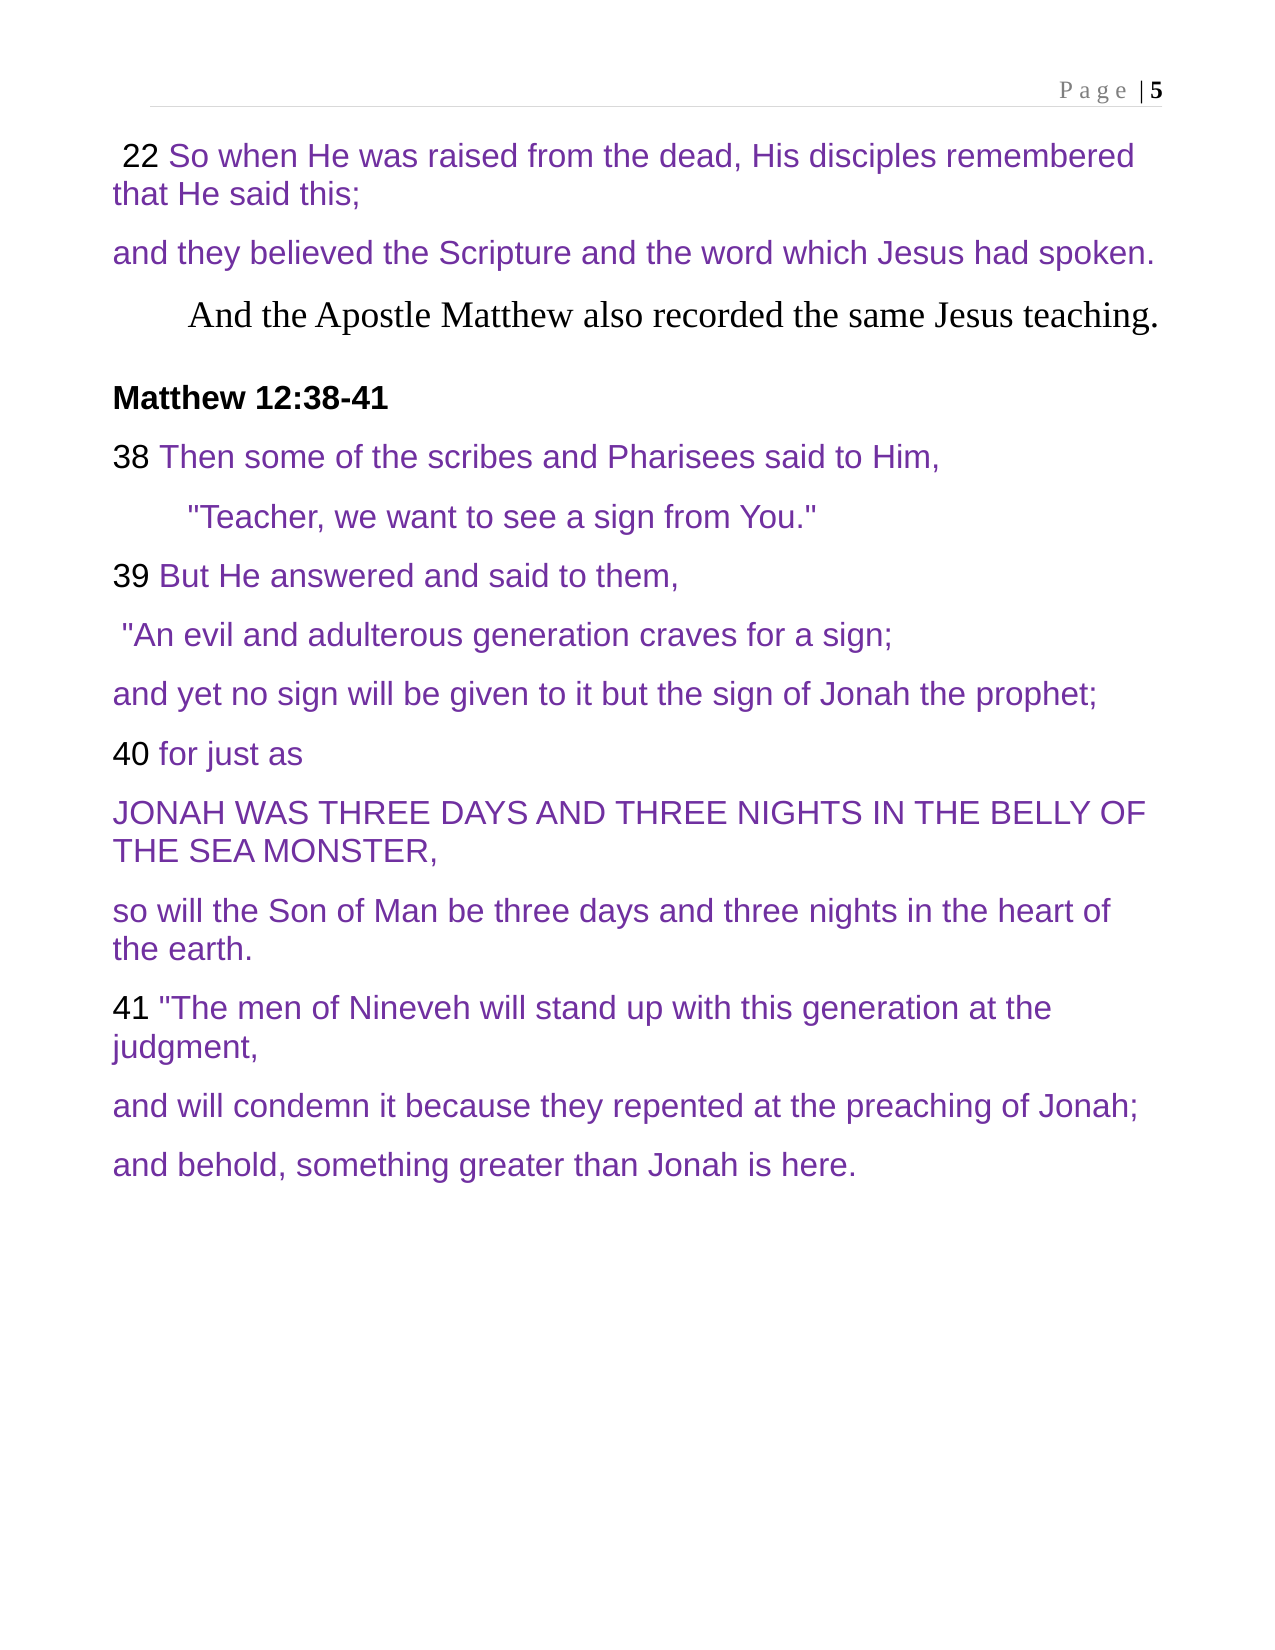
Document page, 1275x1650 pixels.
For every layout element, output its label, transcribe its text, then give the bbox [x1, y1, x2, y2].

text JONAH WAS THREE DAYS AND THREE NIGHTS IN THE BELLY OF THE SEA MONSTER, [112, 793, 1162, 870]
text "An evil and adulterous generation craves for a sign; [112, 615, 1162, 654]
text and behold, something greater than Jonah is here. [112, 1145, 1162, 1184]
text and they believed the Scripture and the word which Jesus had spoken. [112, 233, 1162, 272]
text Matthew 12:38-41 [112, 378, 1162, 417]
text 22 So when He was raised from the dead, His disciples remembered that He said this; [112, 136, 1162, 212]
text 38 Then some of the scribes and Pharisees said to Him, [112, 437, 1162, 476]
text "Teacher, we want to see a sign from You." [112, 497, 1162, 535]
text and yet no sign will be given to it but the sign of Jonah the prophet; [112, 674, 1162, 713]
text And the Apostle Matthew also recorded the same Jesus teaching. [112, 293, 1162, 336]
text 40 for just as [112, 734, 1162, 772]
text and will condemn it because they repented at the preaching of Jonah; [112, 1086, 1162, 1124]
text so will the Son of Man be three days and three nights in the heart of the earth. [112, 891, 1162, 968]
text 41 "The men of Nineveh will stand up with this generation at the judgment, [112, 988, 1162, 1065]
text 39 But He answered and said to them, [112, 556, 1162, 594]
